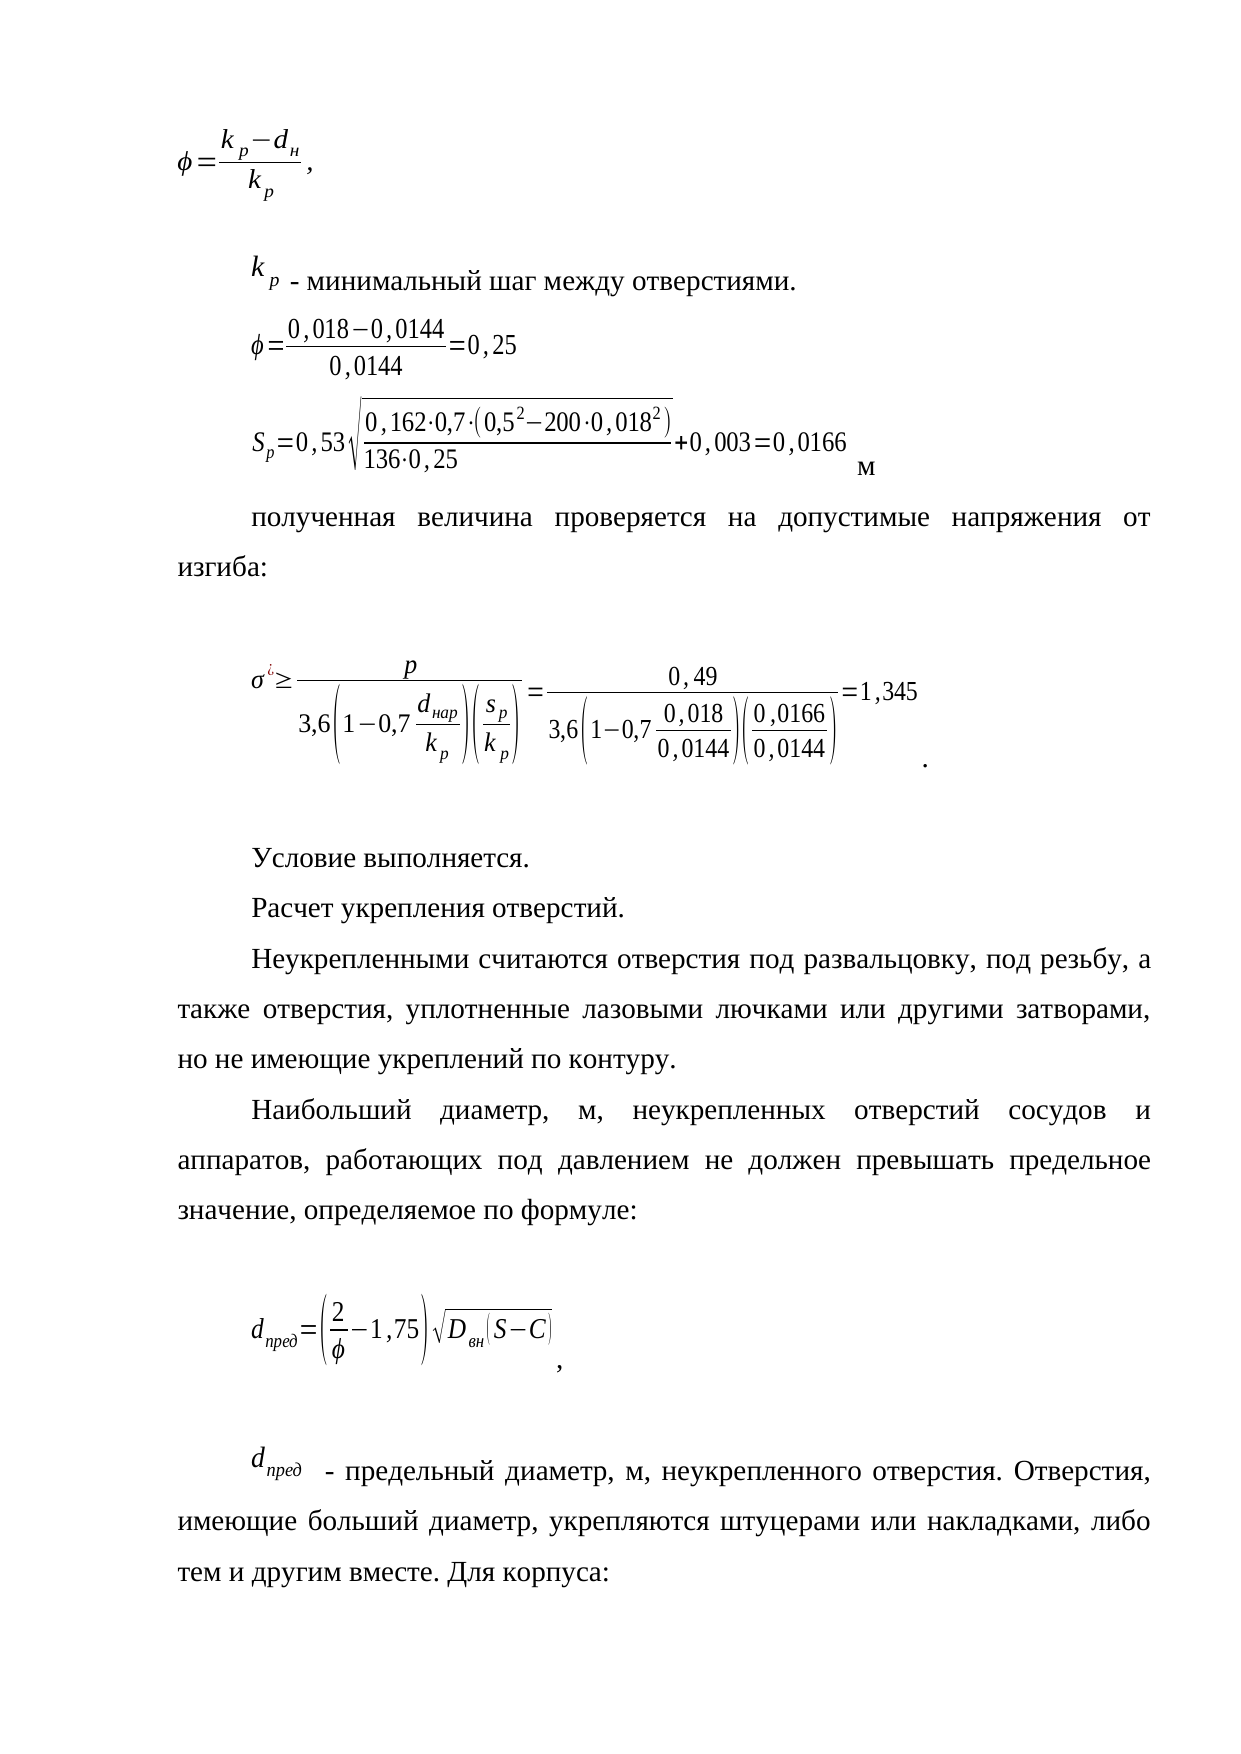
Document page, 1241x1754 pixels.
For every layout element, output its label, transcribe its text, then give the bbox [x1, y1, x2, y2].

text м [177, 396, 1152, 482]
text , [177, 1293, 1152, 1374]
text Условие выполняется. [177, 840, 1152, 874]
text - предельный диаметр, м, неукрепленного отверстия. Отверстия, имеющие больший диаметр, укрепляются штуцерами или накладками, либо тем и другим вместе. Для корпуса: [177, 1441, 1152, 1587]
text Расчет укрепления отверстий. [177, 891, 1152, 924]
text Неукрепленными считаются отверстия под развальцовку, под резьбу, а также отверстия, уплотненные лазовыми лючками или другими затворами, но не имеющие укреплений по контуру. [177, 941, 1152, 1075]
text Наибольший диаметр, м, неукрепленных отверстий сосудов и аппаратов, работающих под давлением не должен превышать предельное значение, определяемое по формуле: [177, 1092, 1152, 1226]
text - минимальный шаг между отверстиями. [177, 251, 1152, 296]
text полученная величина проверяется на допустимые напряжения от изгиба: [177, 499, 1152, 583]
text . [177, 650, 1152, 773]
